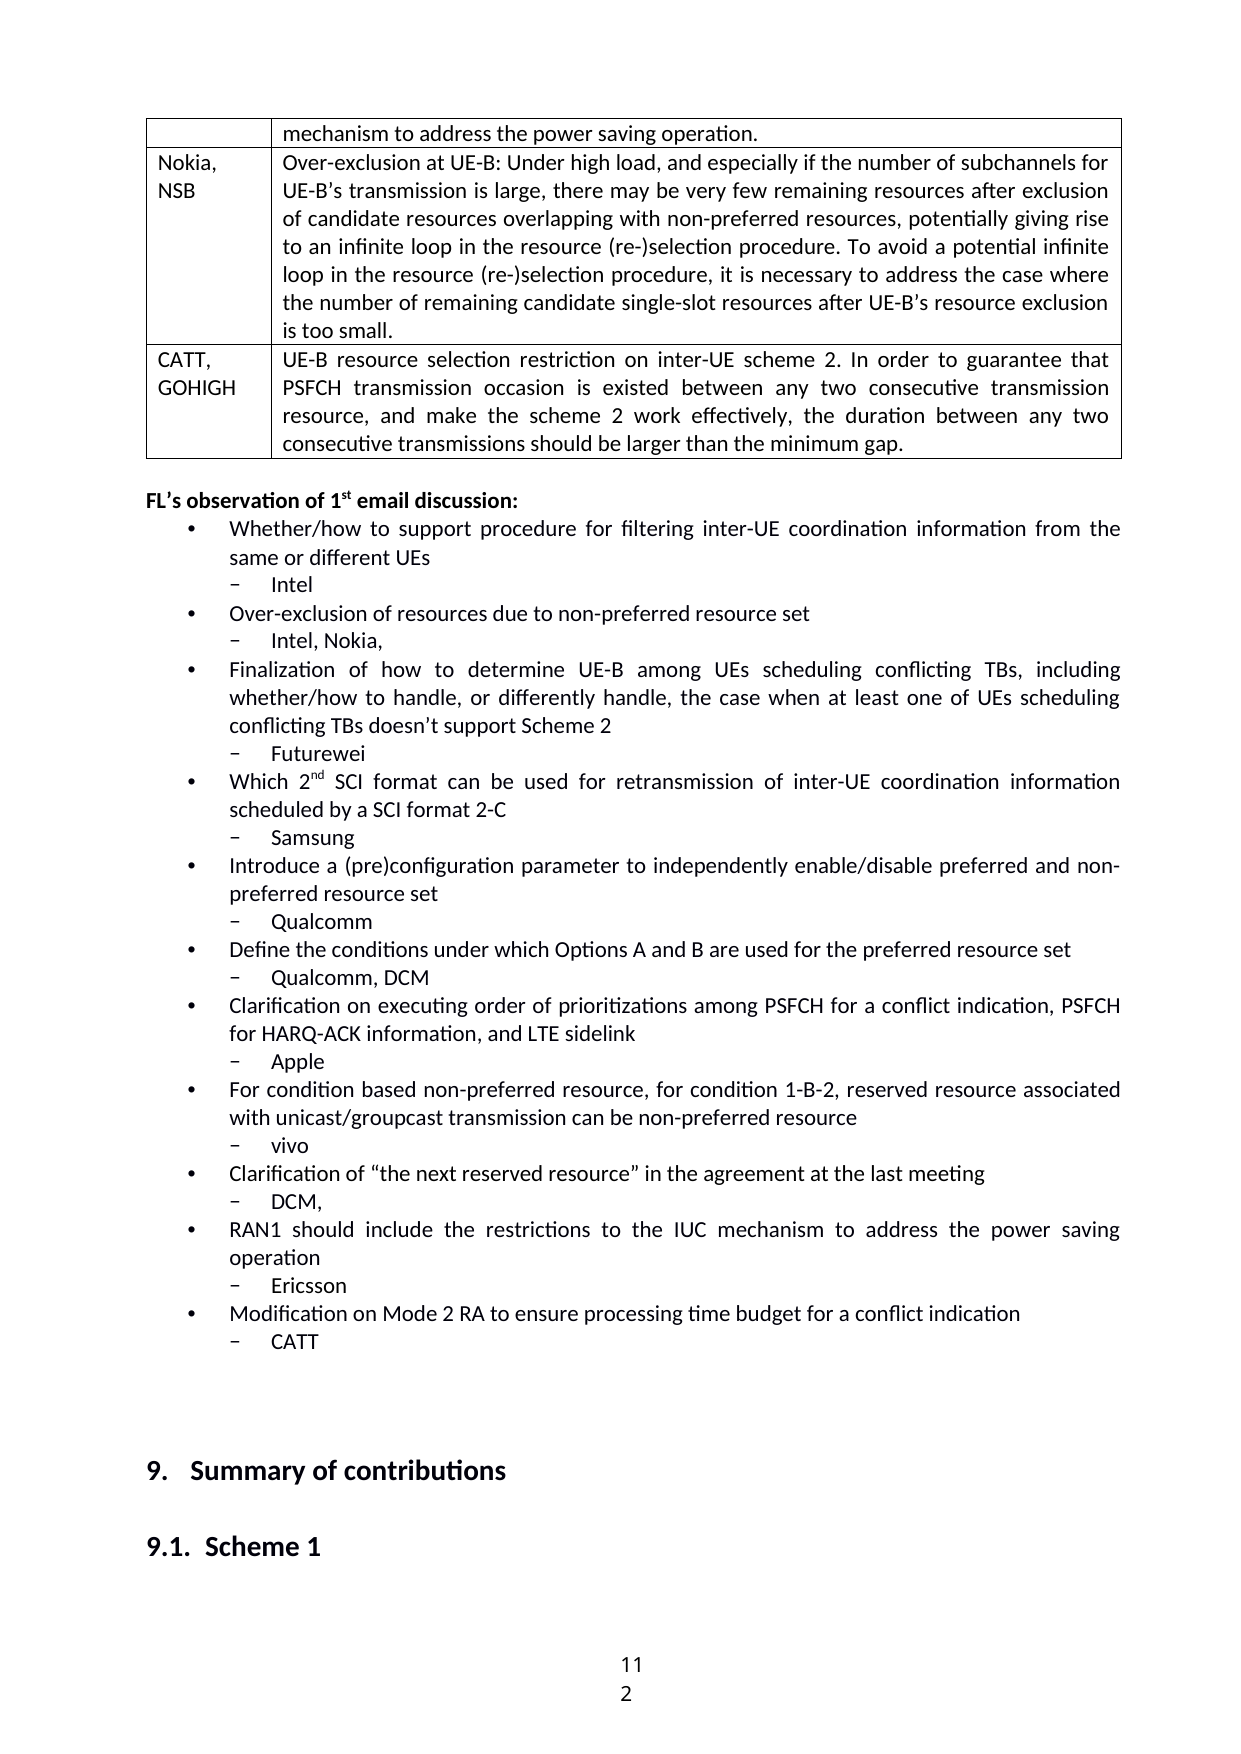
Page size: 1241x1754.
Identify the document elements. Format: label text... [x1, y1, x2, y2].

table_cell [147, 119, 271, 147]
list Over-exclusion of resources due to non-preferred resource set [187, 599, 1122, 627]
list Summary of contributions [146, 1452, 1122, 1487]
list Introduce a (pre)configuration parameter to independently enable/disable preferred and non-preferred resource set [187, 851, 1122, 907]
list Apple [229, 1047, 1122, 1075]
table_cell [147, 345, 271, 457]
list Ericsson [229, 1271, 1122, 1299]
list RAN1 should include the restrictions to the IUC mechanism to address the power saving operation [187, 1215, 1122, 1271]
list Samsung [229, 823, 1122, 851]
list Finalization of how to determine UE-B among UEs scheduling conflicting TBs, including whether/how to handle, or differently handle, the case when at least one of UEs scheduling conflicting TBs doesn’t support Scheme 2 [187, 655, 1122, 739]
list Qualcomm, DCM [229, 963, 1122, 991]
text FL’s observation of 1st email discussion: [146, 487, 1122, 514]
list Which 2nd SCI format can be used for retransmission of inter-UE coordination information scheduled by a SCI format 2-C [187, 767, 1122, 823]
list Clarification on executing order of prioritizations among PSFCH for a conflict indication, PSFCH for HARQ-ACK information, and LTE sidelink [187, 991, 1122, 1047]
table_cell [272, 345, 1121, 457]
list vivo [229, 1131, 1122, 1159]
list Futurewei [229, 739, 1122, 767]
list Qualcomm [229, 907, 1122, 935]
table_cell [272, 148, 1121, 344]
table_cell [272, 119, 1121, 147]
list Modification on Mode 2 RA to ensure processing time budget for a conflict indication [187, 1299, 1122, 1327]
list CATT [229, 1327, 1122, 1355]
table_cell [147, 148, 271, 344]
list Define the conditions under which Options A and B are used for the preferred resource set [187, 935, 1122, 963]
list DCM, [229, 1187, 1122, 1215]
list Clarification of “the next reserved resource” in the agreement at the last meeting [187, 1159, 1122, 1187]
list For condition based non-preferred resource, for condition 1-B-2, reserved resource associated with unicast/groupcast transmission can be non-preferred resource [187, 1075, 1122, 1131]
list Scheme 1 [146, 1528, 1122, 1564]
list Intel [229, 571, 1122, 599]
list Intel, Nokia, [229, 627, 1122, 655]
list Whether/how to support procedure for filtering inter-UE coordination information from the same or different UEs [187, 514, 1122, 571]
